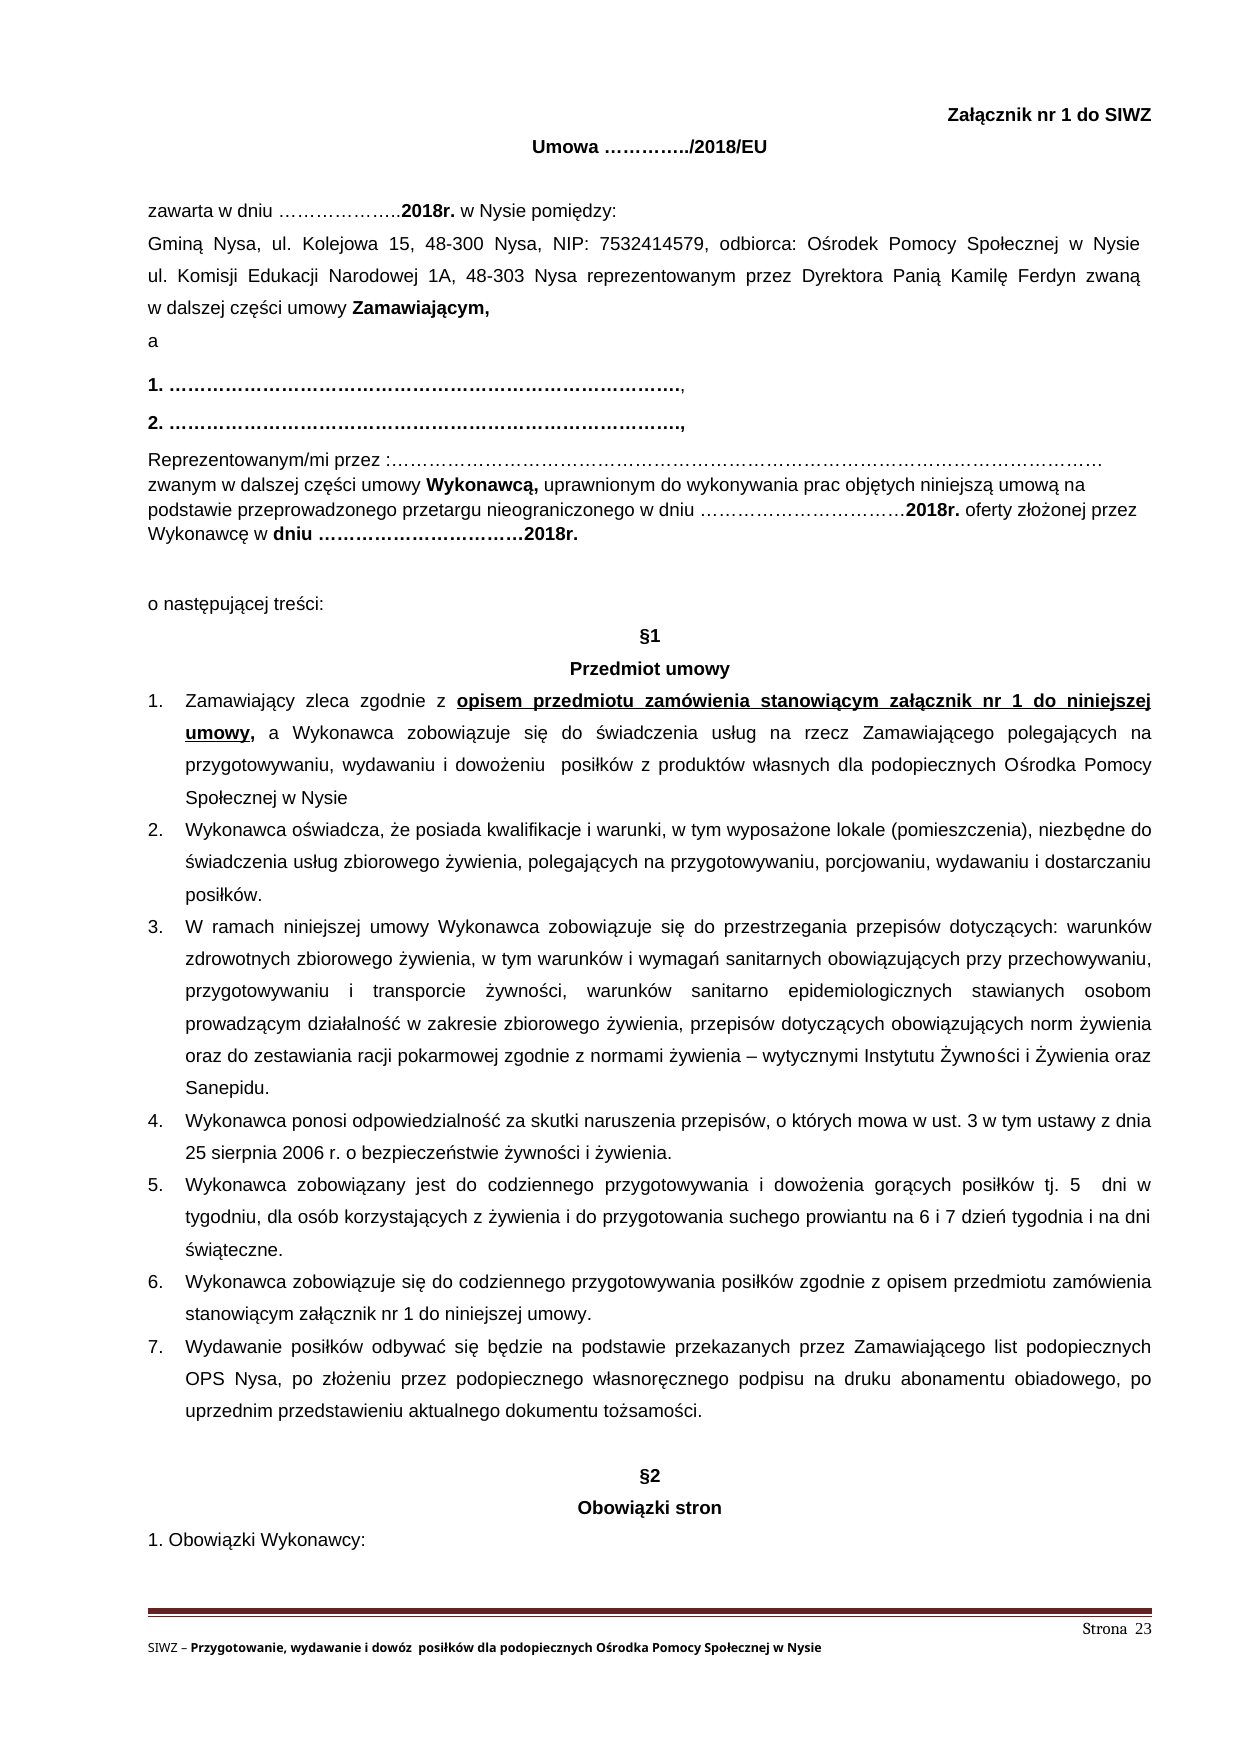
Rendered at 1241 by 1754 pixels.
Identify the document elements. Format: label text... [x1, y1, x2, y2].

list Wykonawca zobowiązany jest do codziennego przygotowywania i dowożenia gorących posiłków tj. 5 dni w tygodniu, dla osób korzystających z żywienia i do przygotowania suchego prowiantu na 6 i 7 dzień tygodnia i na dni świąteczne. [148, 1174, 1152, 1260]
list Wykonawca zobowiązuje się do codziennego przygotowywania posiłków zgodnie z opisem przedmiotu zamówienia stanowiącym załącznik nr 1 do niniejszej umowy. [148, 1271, 1152, 1325]
list Wydawanie posiłków odbywać się będzie na podstawie przekazanych przez Zamawiającego list podopiecznych OPS Nysa, po złożeniu przez podopiecznego własnoręcznego podpisu na druku abonamentu obiadowego, po uprzednim przedstawieniu aktualnego dokumentu tożsamości. [148, 1335, 1152, 1422]
text Załącznik nr 1 do SIWZ [148, 103, 1152, 125]
text Gminą Nysa, ul. Kolejowa 15, 48-300 Nysa, NIP: 7532414579, odbiorca: Ośrodek Pomocy Społecznej w Nysie ul. Komisji Edukacji Narodowej 1A, 48-303 Nysa reprezentowanym przez Dyrektora Panią Kamilę Ferdyn zwaną w dalszej części umowy Zamawiającym, [148, 232, 1152, 319]
text §2 [148, 1464, 1152, 1486]
text 1. Obowiązki Wykonawcy: [148, 1529, 1152, 1551]
text a [148, 329, 1152, 351]
text Obowiązki stron [148, 1497, 1152, 1518]
text 2. ………………………………………………………………………., [148, 411, 1152, 433]
list Wykonawca oświadcza, że posiada kwalifikacje i warunki, w tym wyposażone lokale (pomieszczenia), niezbędne do świadczenia usług zbiorowego żywienia, polegających na przygotowywaniu, porcjowaniu, wydawaniu i dostarczaniu posiłków. [148, 819, 1152, 905]
list W ramach niniejszej umowy Wykonawca zobowiązuje się do przestrzegania przepisów dotyczących: warunków zdrowotnych zbiorowego żywienia, w tym warunków i wymagań sanitarnych obowiązujących przy przechowywaniu, przygotowywaniu i transporcie żywności, warunków sanitarno epidemiologicznych stawianych osobom prowadzącym działalność w zakresie zbiorowego żywienia, przepisów dotyczących obowiązujących norm żywienia oraz do zestawiania racji pokarmowej zgodnie z normami żywienia – wytycznymi Instytutu Żywności i Żywienia oraz Sanepidu. [148, 916, 1152, 1099]
text zawarta w dniu ………………..2018r. w Nysie pomiędzy: [148, 200, 1152, 222]
text Reprezentowanym/mi przez :…………………………………………………………………………………………………… zwanym w dalszej części umowy Wykonawcą, uprawnionym do wykonywania prac objętych niniejszą umową na podstawie przeprowadzonego przetargu nieograniczonego w dniu ……………………………2018r. oferty złożonej przez Wykonawcę w dniu ……………………………2018r. [148, 449, 1152, 545]
text §1 [148, 625, 1152, 647]
list Zamawiający zleca zgodnie z opisem przedmiotu zamówienia stanowiącym załącznik nr 1 do niniejszej umowy, a Wykonawca zobowiązuje się do świadczenia usług na rzecz Zamawiającego polegających na przygotowywaniu, wydawaniu i dowożeniu posiłków z produktów własnych dla podopiecznych Ośrodka Pomocy Społecznej w Nysie [148, 689, 1152, 808]
text Przedmiot umowy [148, 657, 1152, 679]
text 1. ………………………………………………………………………., [148, 374, 1152, 396]
text o następującej treści: [148, 593, 1152, 614]
text Umowa …………../2018/EU [148, 136, 1152, 157]
list Wykonawca ponosi odpowiedzialność za skutki naruszenia przepisów, o których mowa w ust. 3 w tym ustawy z dnia 25 sierpnia 2006 r. o bezpieczeństwie żywności i żywienia. [148, 1109, 1152, 1163]
